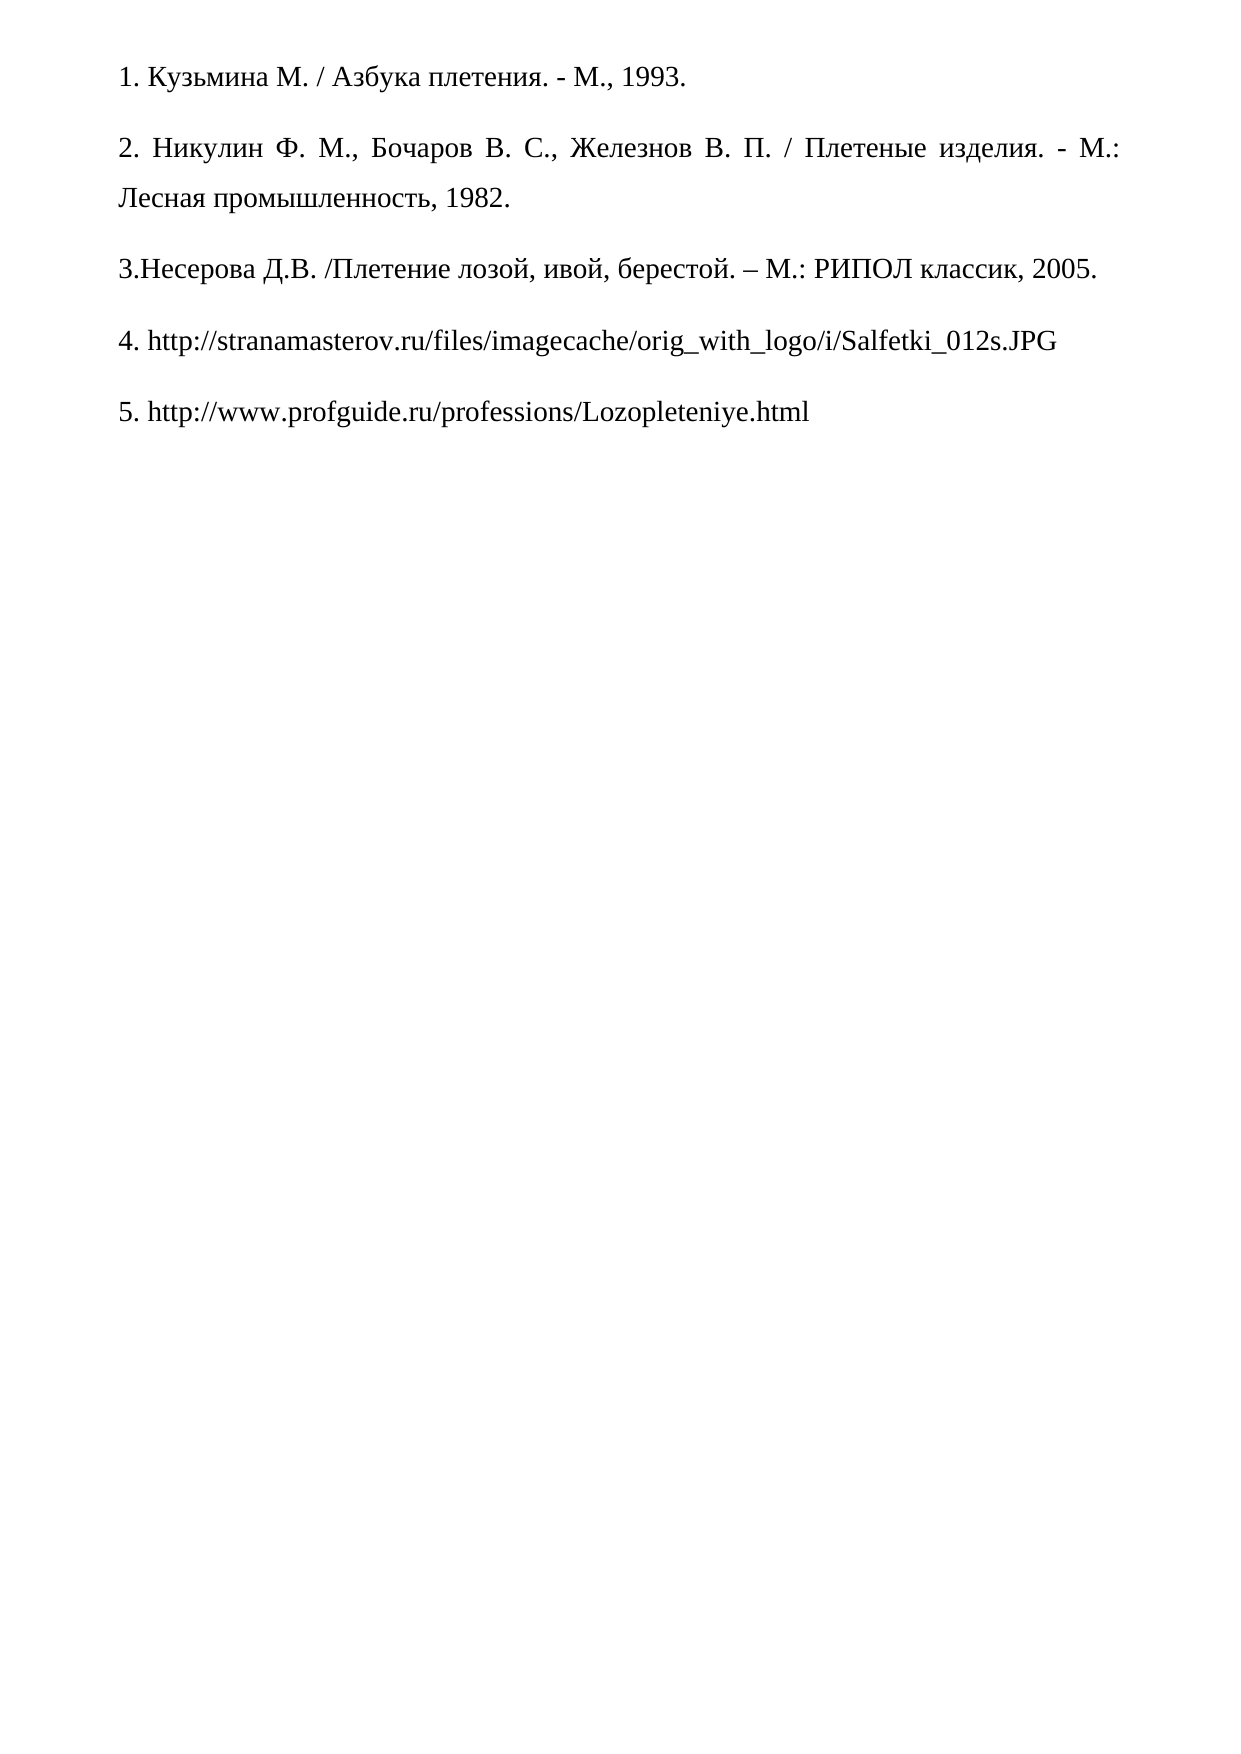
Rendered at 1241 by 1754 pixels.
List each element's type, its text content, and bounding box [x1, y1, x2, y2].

text 4. http://stranamasterov.ru/files/imagecache/orig_with_logo/i/Salfetki_012s.JPG [118, 323, 1122, 356]
text 5. http://www.profguide.ru/professions/Lozopleteniye.html [118, 394, 1122, 427]
text 1. Кузьмина М. / Азбука плетения. - М., 1993. [118, 59, 1122, 93]
text 3.Несерова Д.В. /Плетение лозой, ивой, берестой. – М.: РИПОЛ классик, 2005. [118, 252, 1122, 285]
text 2. Никулин Ф. М., Бочаров В. С., Железнов В. П. / Плетеные изделия. - М.: Лесная промышленность, 1982. [118, 130, 1122, 214]
